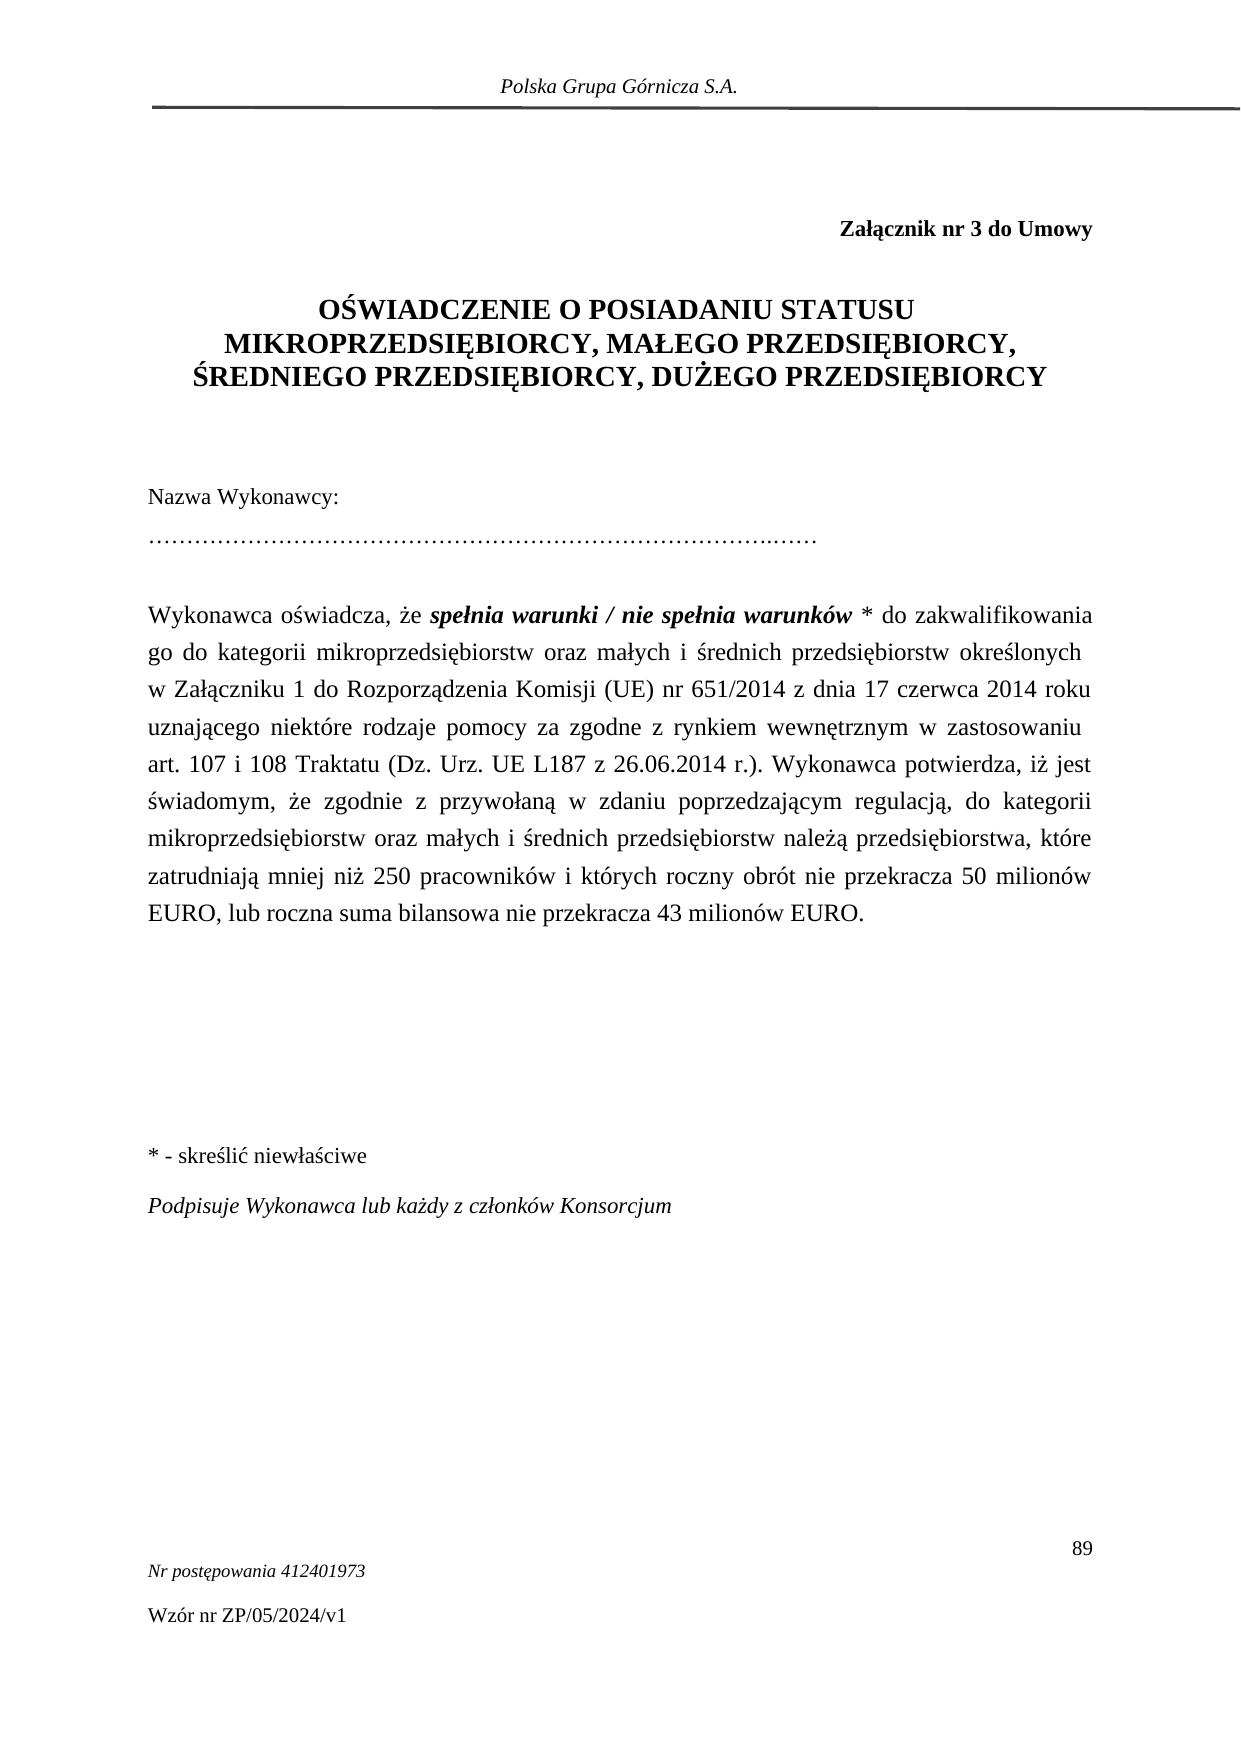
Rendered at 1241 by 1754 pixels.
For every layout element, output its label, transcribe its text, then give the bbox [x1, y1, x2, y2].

text Podpisuje Wykonawca lub każdy z członków Konsorcjum [148, 1192, 1093, 1219]
text * - skreślić niewłaściwe [148, 1142, 1093, 1168]
text Nazwa Wykonawcy: [148, 483, 1093, 509]
text Wykonawca oświadcza, że spełnia warunki / nie spełnia warunków * do zakwalifikowania go do kategorii mikroprzedsiębiorstw oraz małych i średnich przedsiębiorstw określonych w Załączniku 1 do Rozporządzenia Komisji (UE) nr 651/2014 z dnia 17 czerwca 2014 roku uznającego niektóre rodzaje pomocy za zgodne z rynkiem wewnętrznym w zastosowaniu art. 107 i 108 Traktatu (Dz. Urz. UE L187 z 26.06.2014 r.). Wykonawca potwierdza, iż jest świadomym, że zgodnie z przywołaną w zdaniu poprzedzającym regulacją, do kategorii mikroprzedsiębiorstw oraz małych i średnich przedsiębiorstw należą przedsiębiorstwa, które zatrudniają mniej niż 250 pracowników i których roczny obrót nie przekracza 50 milionów EURO, lub roczna suma bilansowa nie przekracza 43 milionów EURO. [148, 600, 1093, 927]
text Załącznik nr 3 do Umowy [148, 214, 1093, 241]
text ……………………………………………………………………….…… [148, 522, 1093, 548]
text OŚWIADCZENIE O POSIADANIU STATUSU MIKROPRZEDSIĘBIORCY, MAŁEGO PRZEDSIĘBIORCY, ŚREDNIEGO PRZEDSIĘBIORCY, DUŻEGO PRZEDSIĘBIORCY [148, 292, 1093, 393]
